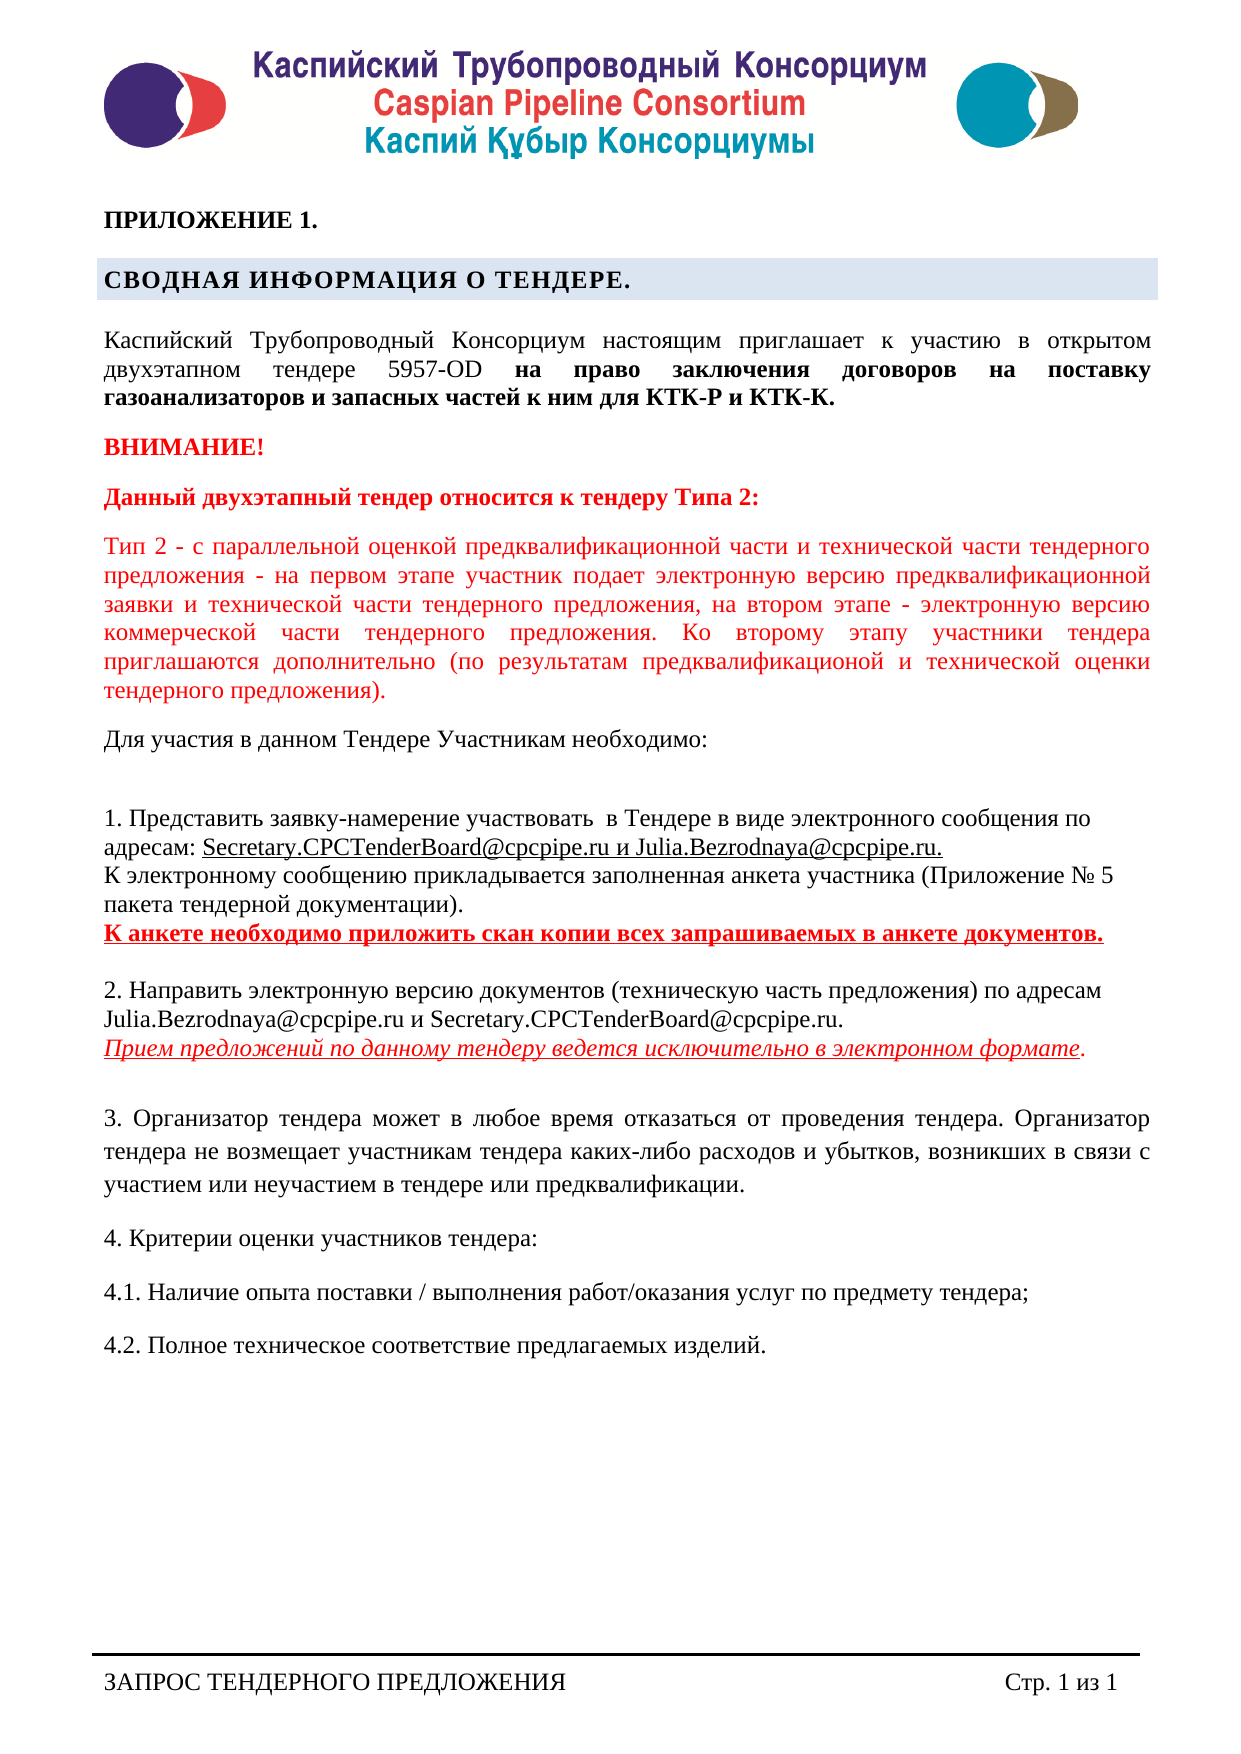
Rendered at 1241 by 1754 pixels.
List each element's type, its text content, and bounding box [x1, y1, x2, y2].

text К электронному сообщению прикладывается заполненная анкета участника (Приложение № 5 пакета тендерной документации). [103, 860, 1152, 918]
text 4. Критерии оценки участников тендера: [103, 1223, 1152, 1251]
text Прием предложений по данному тендеру ведется исключительно в электронном формате. [103, 1033, 1152, 1062]
text Для участия в данном Тендере Участникам необходимо: [103, 724, 1152, 753]
text 4.2. Полное техническое соответствие предлагаемых изделий. [103, 1330, 1152, 1359]
text Данный двухэтапный тендер относится к тендеру Типа 2: [103, 482, 1152, 510]
text Тип 2 - c параллельной оценкой предквалификационной части и технической части тендерного предложения - на первом этапе участник подает электронную версию предквалификационной заявки и технической части тендерного предложения, на втором этапе - электронную версию коммерческой части тендерного предложения. Ко второму этапу участники тендера приглашаются дополнительно (по результатам предквалификационой и технической оценки тендерного предложения). [103, 531, 1152, 704]
subtitle Сводная информация о Тендере. [104, 265, 1152, 293]
text ПРИЛОЖЕНИЕ 1. [103, 205, 1152, 233]
text 1. Представить заявку-намерение участвовать в Тендере в виде электронного сообщения по адресам: Secretary.CPCTenderBoard@cpcpipe.ru и Julia.Bezrodnaya@cpcpipe.ru. [103, 803, 1152, 860]
text 4.1. Наличие опыта поставки / выполнения работ/оказания услуг по предмету тендера; [103, 1277, 1152, 1305]
text Каспийский Трубопроводный Консорциум настоящим приглашает к участию в открытом двухэтапном тендере 5957-OD на право заключения договоров на поставку газоанализаторов и запасных частей к ним для КТК-Р и КТК-К. [103, 325, 1152, 411]
text ВНИМАНИЕ! [103, 432, 1152, 461]
text К анкете необходимо приложить скан копии всех запрашиваемых в анкете документов. [103, 918, 1152, 947]
text 2. Направить электронную версию документов (техническую часть предложения) по адресам Julia.Bezrodnaya@cpcpipe.ru и Secretary.CPCTenderBoard@cpcpipe.ru. [103, 975, 1152, 1033]
text 3. Организатор тендера может в любое время отказаться от проведения тендера. Организатор тендера не возмещает участникам тендера каких-либо расходов и убытков, возникших в связи с участием или неучастием в тендере или предквалификации. [103, 1103, 1152, 1198]
